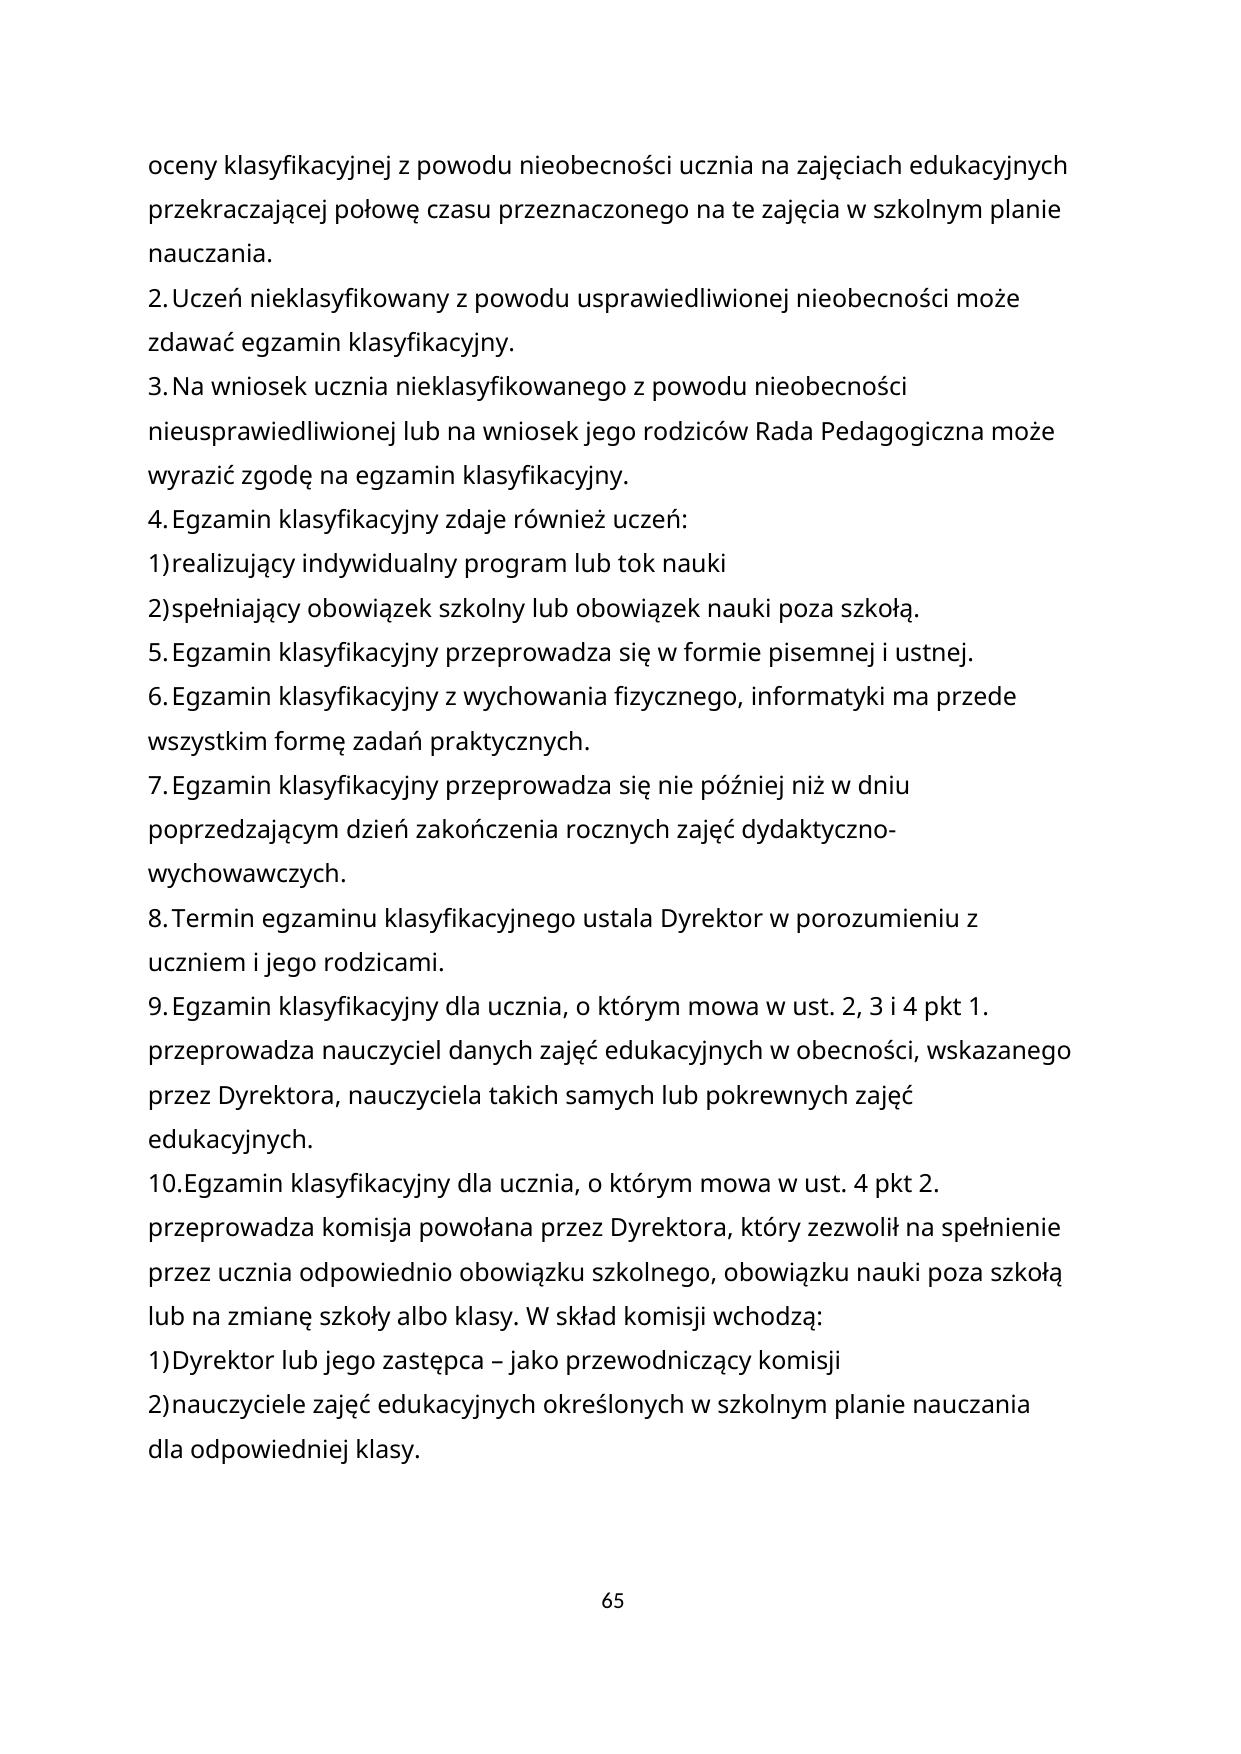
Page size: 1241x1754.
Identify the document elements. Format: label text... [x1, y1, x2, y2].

list Egzamin klasyfikacyjny zdaje również uczeń: [148, 502, 1078, 536]
list Na wniosek ucznia nieklasyfikowanego z powodu nieobecności nieusprawiedliwionej lub na wniosek jego rodziców Rada Pedagogiczna może wyrazić zgodę na egzamin klasyfikacyjny. [148, 369, 1078, 492]
list Egzamin klasyfikacyjny przeprowadza się w formie pisemnej i ustnej. [148, 634, 1078, 669]
list Egzamin klasyfikacyjny dla ucznia, o którym mowa w ust. 2, 3 i 4 pkt 1. przeprowadza nauczyciel danych zajęć edukacyjnych w obecności, wskazanego przez Dyrektora, nauczyciela takich samych lub pokrewnych zajęć edukacyjnych. [148, 989, 1078, 1156]
list Egzamin klasyfikacyjny z wychowania fizycznego, informatyki ma przede wszystkim formę zadań praktycznych. [148, 679, 1078, 757]
list nauczyciele zajęć edukacyjnych określonych w szkolnym planie nauczania dla odpowiedniej klasy. [148, 1387, 1078, 1466]
list Uczeń nieklasyfikowany z powodu usprawiedliwionej nieobecności może zdawać egzamin klasyfikacyjny. [148, 280, 1078, 359]
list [148, 148, 1078, 270]
list Dyrektor lub jego zastępca – jako przewodniczący komisji [148, 1343, 1078, 1377]
list Termin egzaminu klasyfikacyjnego ustala Dyrektor w porozumieniu z uczniem i jego rodzicami. [148, 900, 1078, 978]
list spełniający obowiązek szkolny lub obowiązek nauki poza szkołą. [148, 590, 1078, 624]
list realizujący indywidualny program lub tok nauki [148, 546, 1078, 580]
list Egzamin klasyfikacyjny przeprowadza się nie później niż w dniu poprzedzającym dzień zakończenia rocznych zajęć dydaktyczno-wychowawczych. [148, 767, 1078, 890]
list Egzamin klasyfikacyjny dla ucznia, o którym mowa w ust. 4 pkt 2. przeprowadza komisja powołana przez Dyrektora, który zezwolił na spełnienie przez ucznia odpowiednio obowiązku szkolnego, obowiązku nauki poza szkołą lub na zmianę szkoły albo klasy. W skład komisji wchodzą: [148, 1166, 1078, 1333]
